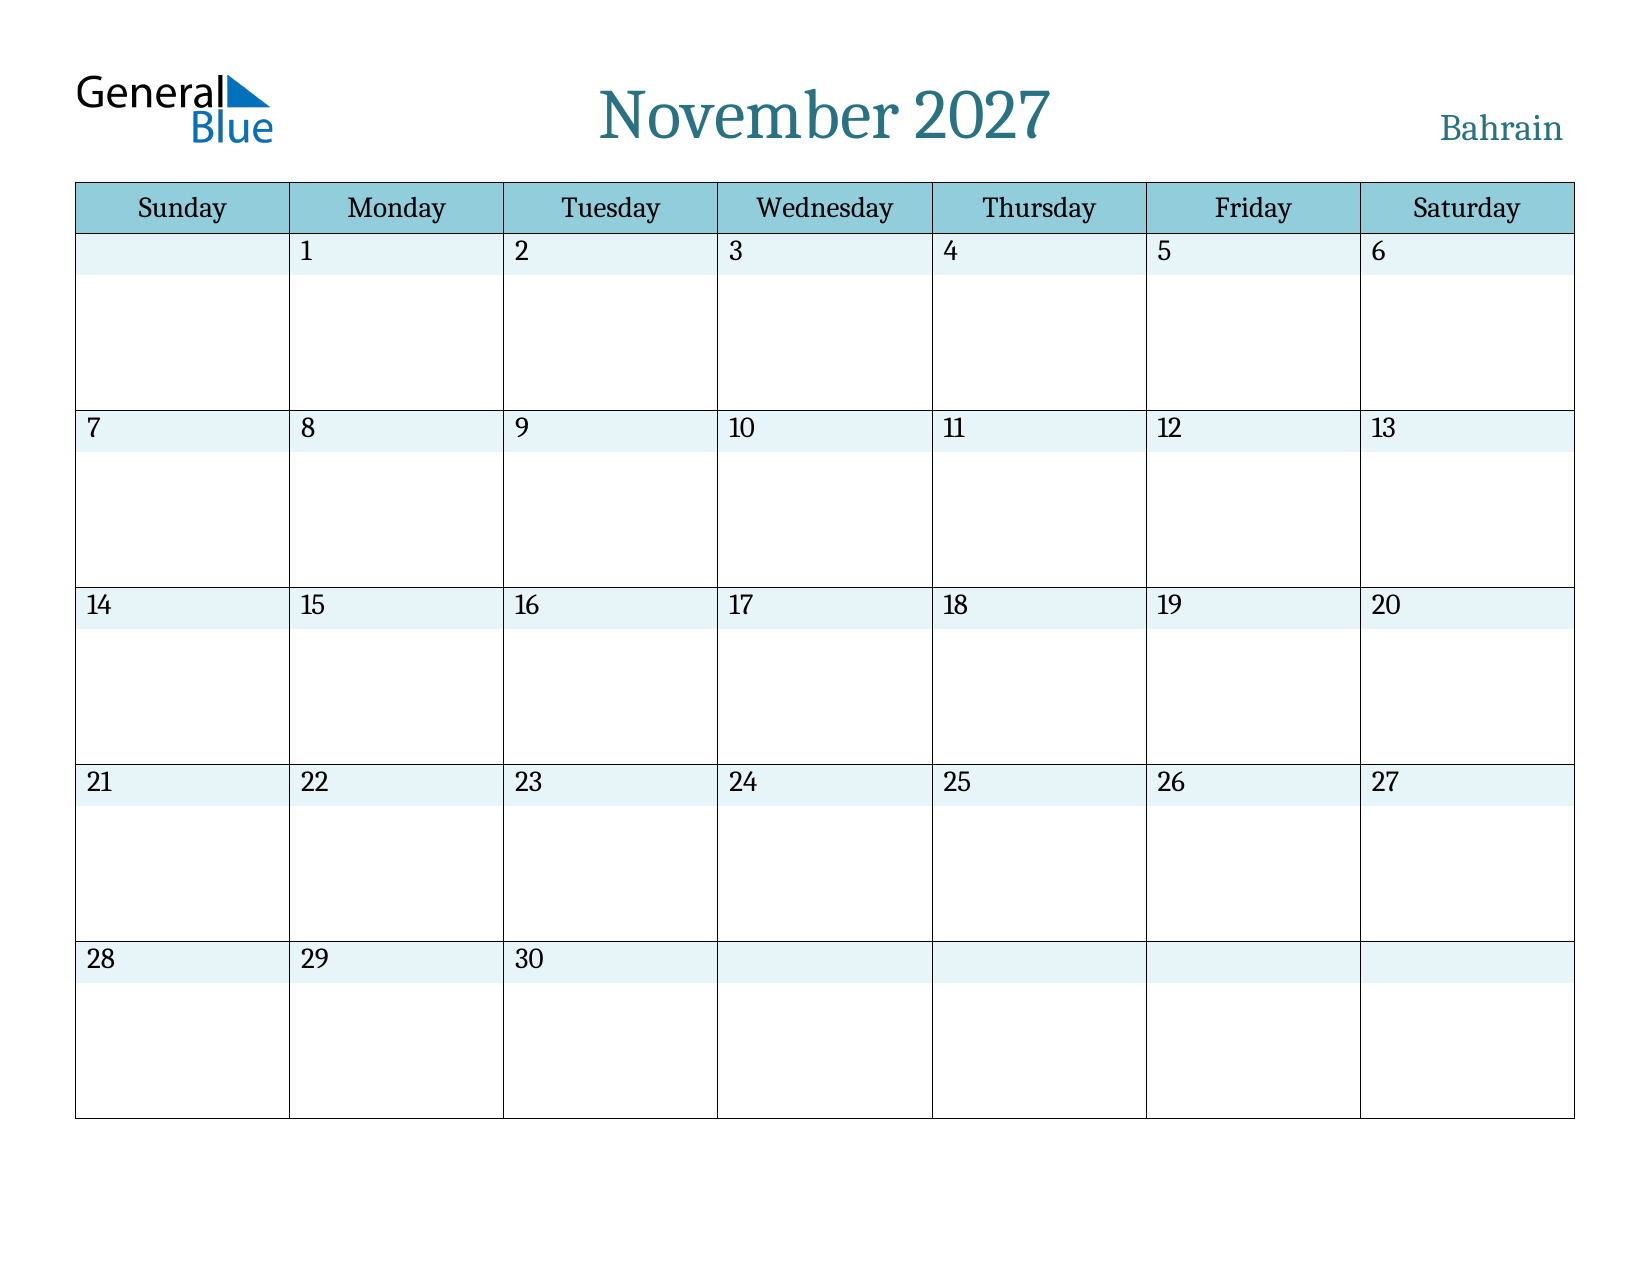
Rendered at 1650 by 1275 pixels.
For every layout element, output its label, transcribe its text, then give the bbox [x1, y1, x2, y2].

table_cell [1361, 629, 1574, 764]
table_cell [718, 629, 932, 764]
table_cell [290, 629, 503, 764]
table_cell [1361, 942, 1574, 983]
table_cell 18 [933, 588, 1146, 629]
table_cell 30 [504, 942, 717, 983]
table_cell [1361, 452, 1574, 587]
table_cell 27 [1361, 765, 1574, 806]
table_cell 24 [718, 765, 932, 806]
table_cell [1361, 806, 1574, 941]
table_cell 9 [504, 411, 717, 452]
table_cell 7 [76, 411, 289, 452]
table_cell [504, 806, 717, 941]
table_cell 15 [290, 588, 503, 629]
table_cell [76, 234, 289, 275]
table_cell [76, 629, 289, 764]
table_cell [1147, 275, 1360, 410]
table_cell [933, 806, 1146, 941]
table_cell [290, 275, 503, 410]
table_cell Saturday [1361, 183, 1574, 233]
table_cell 25 [933, 765, 1146, 806]
table_cell [718, 942, 932, 983]
table_cell [76, 275, 289, 410]
table_header [76, 75, 503, 182]
table_cell Wednesday [718, 183, 932, 233]
table_cell [718, 452, 932, 587]
table_cell 1 [290, 234, 503, 275]
table_cell [504, 275, 717, 410]
table_cell 22 [290, 765, 503, 806]
table_cell 23 [504, 765, 717, 806]
table_cell Monday [290, 183, 503, 233]
table_cell Tuesday [504, 183, 717, 233]
table_cell 11 [933, 411, 1146, 452]
table_cell [718, 806, 932, 941]
table_cell 12 [1147, 411, 1360, 452]
table_cell 29 [290, 942, 503, 983]
table_cell 28 [76, 942, 289, 983]
table_cell [504, 452, 717, 587]
table_cell Sunday [76, 183, 289, 233]
table_cell [933, 275, 1146, 410]
table_cell [933, 942, 1146, 983]
table_cell [504, 629, 717, 764]
table_cell 5 [1147, 234, 1360, 275]
table_cell [1147, 629, 1360, 764]
table_cell 14 [76, 588, 289, 629]
table_cell [1147, 806, 1360, 941]
table_cell 26 [1147, 765, 1360, 806]
table_cell [290, 452, 503, 587]
table_cell 13 [1361, 411, 1574, 452]
table_cell [933, 983, 1146, 1118]
table_cell 8 [290, 411, 503, 452]
table_cell Thursday [933, 183, 1146, 233]
table_cell [504, 983, 717, 1118]
table_cell 10 [718, 411, 932, 452]
table_cell [933, 629, 1146, 764]
table_cell [290, 806, 503, 941]
table_cell 2 [504, 234, 717, 275]
table_cell 4 [933, 234, 1146, 275]
table_cell [1147, 942, 1360, 983]
table_cell [290, 983, 503, 1118]
table_cell [718, 275, 932, 410]
table_cell 19 [1147, 588, 1360, 629]
table_cell 17 [718, 588, 932, 629]
table_cell [1361, 983, 1574, 1118]
table_cell 16 [504, 588, 717, 629]
table_cell 6 [1361, 234, 1574, 275]
picture [77, 75, 273, 143]
table_cell 21 [76, 765, 289, 806]
table_cell Friday [1147, 183, 1360, 233]
table_cell [76, 983, 289, 1118]
table_header Bahrain [1146, 75, 1574, 182]
table_cell [76, 452, 289, 587]
table_cell [933, 452, 1146, 587]
table_cell [1147, 983, 1360, 1118]
table_cell [1147, 452, 1360, 587]
table_cell 20 [1361, 588, 1574, 629]
table_cell [76, 806, 289, 941]
table_cell [1361, 275, 1574, 410]
table_cell [718, 983, 932, 1118]
table_cell 3 [718, 234, 932, 275]
table_header November 2027 [504, 75, 1146, 182]
